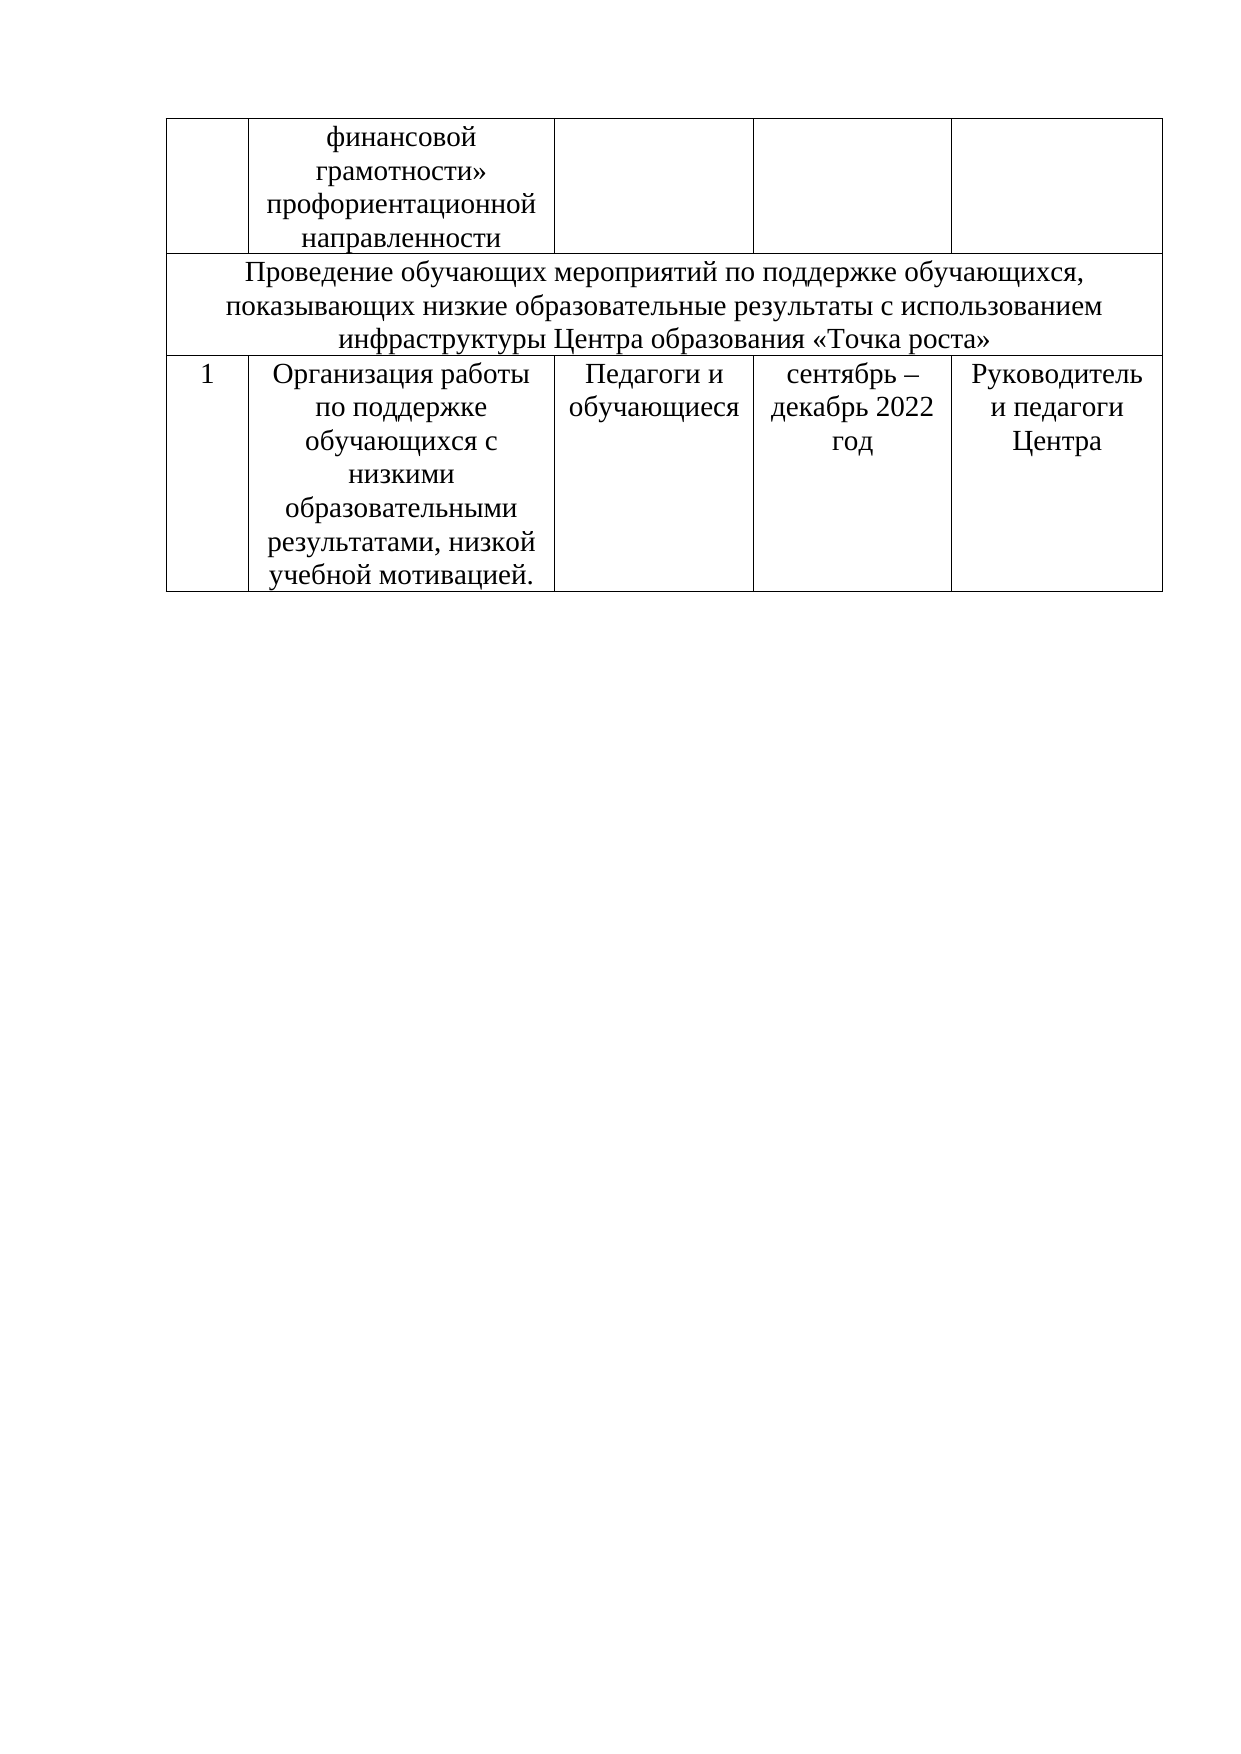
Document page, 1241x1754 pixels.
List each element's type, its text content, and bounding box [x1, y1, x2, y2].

table_cell 1 [167, 356, 248, 591]
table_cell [249, 119, 554, 253]
table_cell 2 [167, 119, 248, 253]
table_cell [754, 119, 951, 253]
table_cell Руководитель и педагоги Центра [952, 356, 1162, 591]
table_cell Педагоги и обучающиеся [555, 356, 753, 591]
table_cell сентябрь – декабрь 2022 год [754, 356, 951, 591]
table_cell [952, 119, 1162, 253]
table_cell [555, 119, 753, 253]
table_cell Организация работы по поддержке обучающихся с низкими образовательными результатами, низкой учебной мотивацией. [249, 356, 554, 591]
table_cell Проведение обучающих мероприятий по поддержке обучающихся, показывающих низкие образовательные результаты с использованием инфраструктуры Центра образования «Точка роста» [167, 254, 1162, 355]
